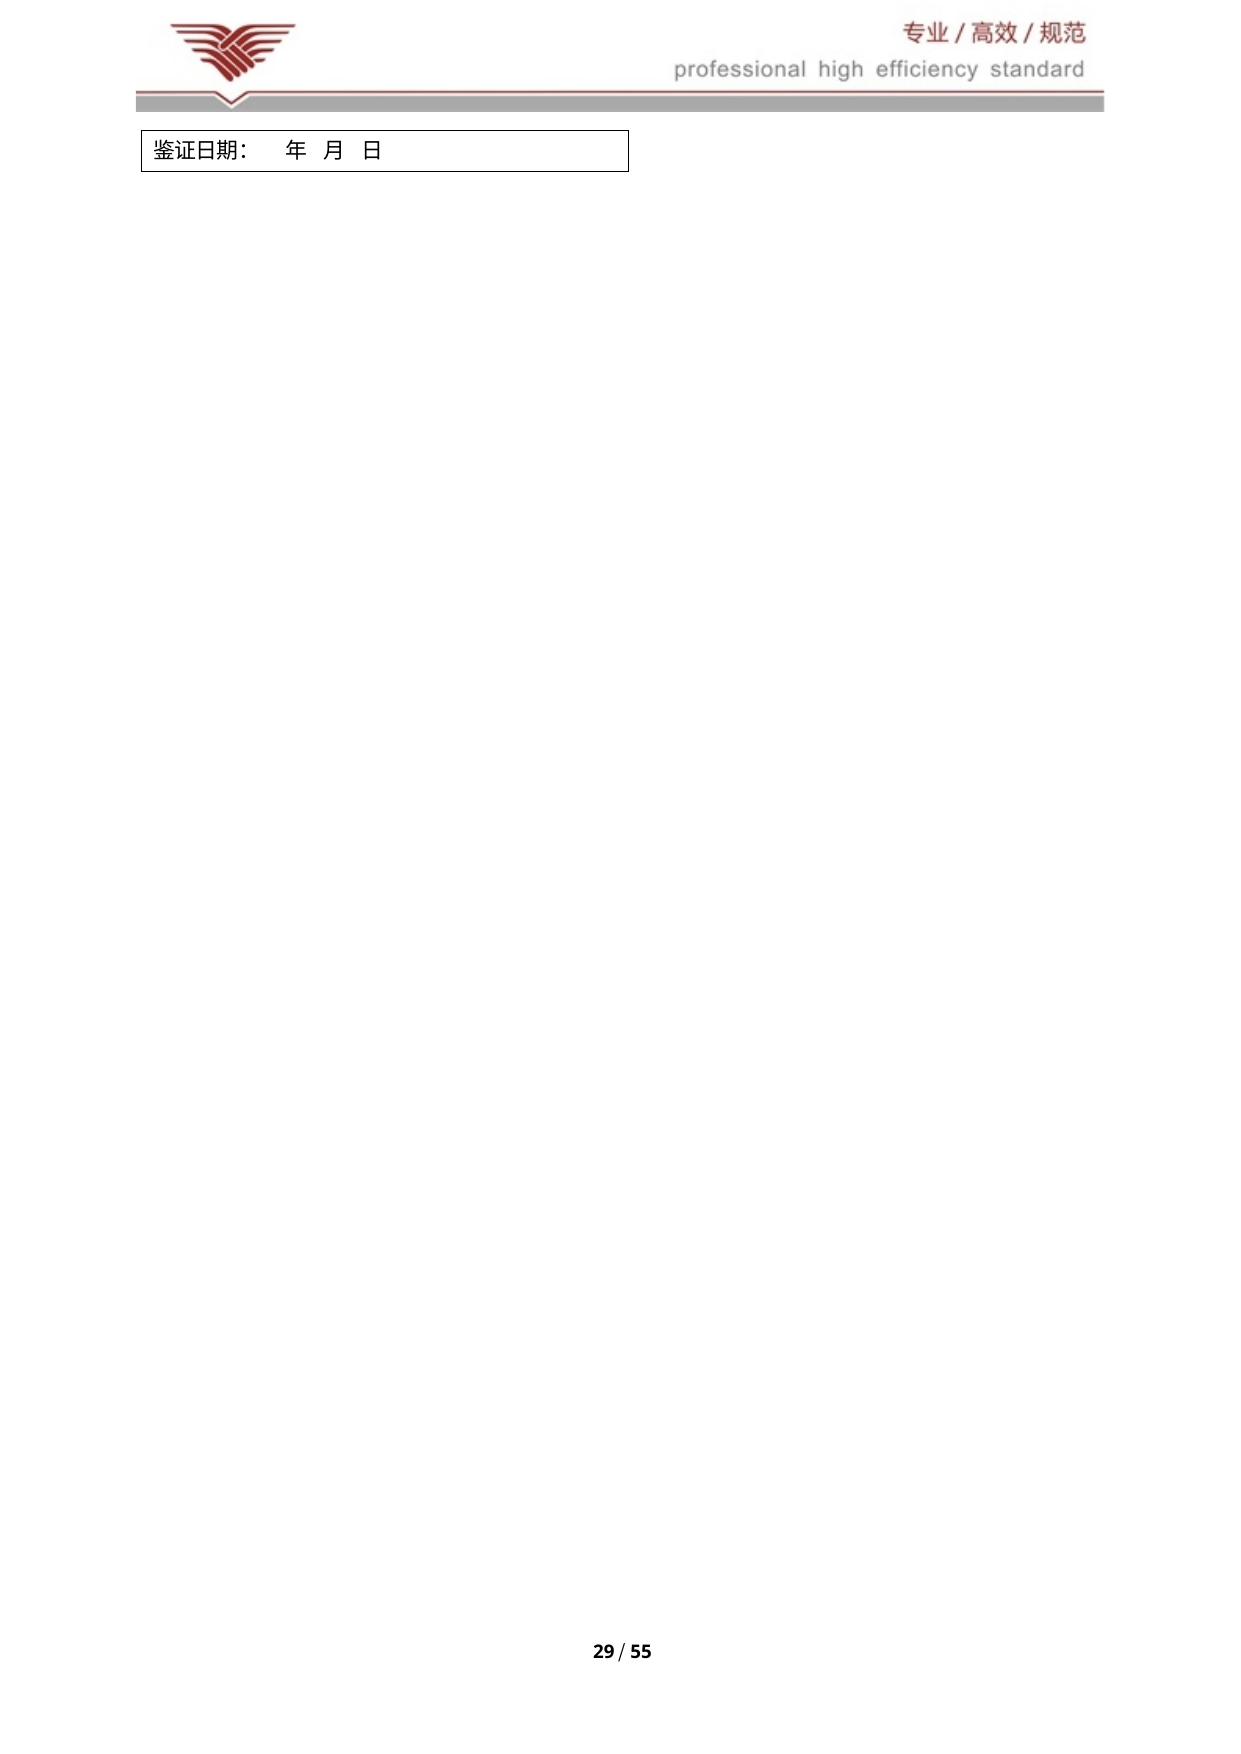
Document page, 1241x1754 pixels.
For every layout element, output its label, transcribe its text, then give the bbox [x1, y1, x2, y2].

table_cell 鉴证日期： 年 月 日 [142, 131, 628, 171]
picture [135, 0, 1105, 112]
